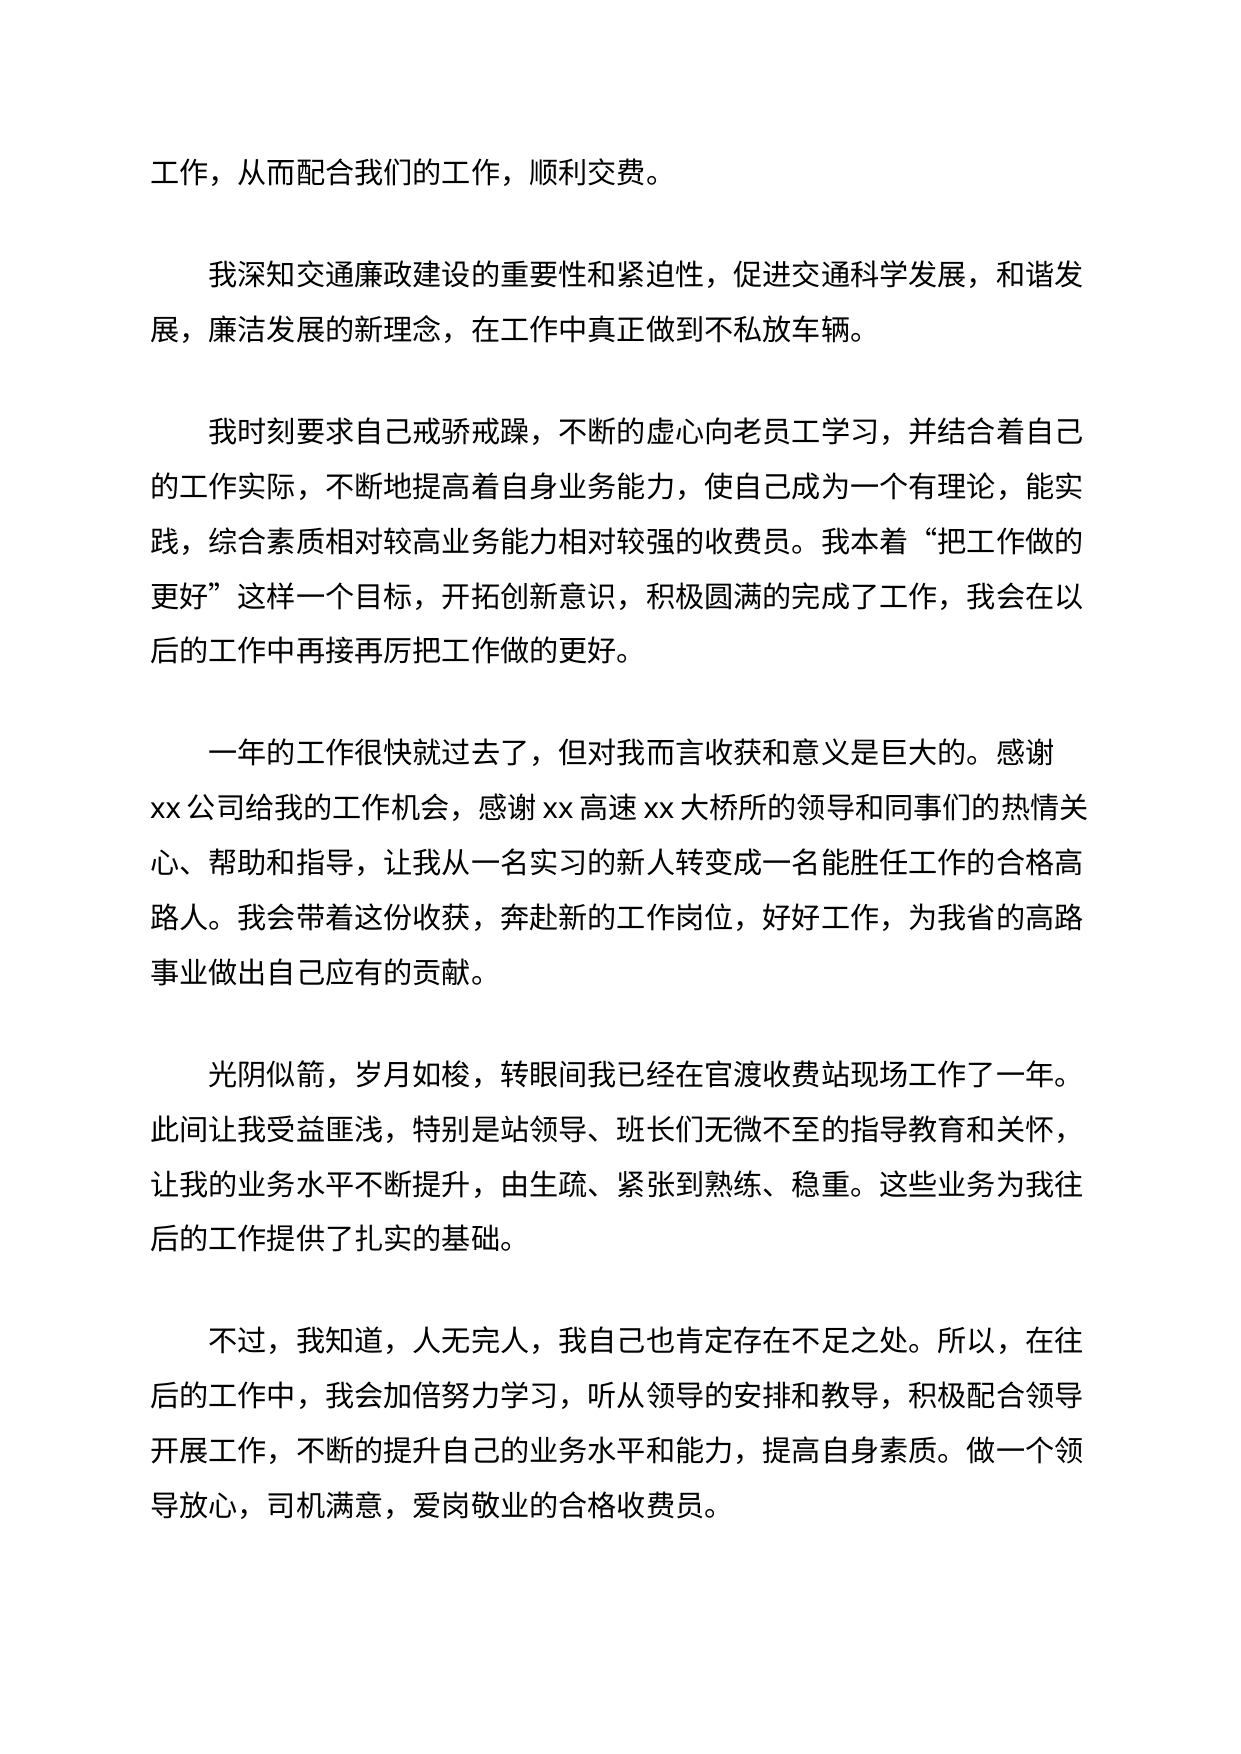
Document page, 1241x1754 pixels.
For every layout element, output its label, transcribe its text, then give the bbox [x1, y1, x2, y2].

text 光阴似箭，岁月如梭，转眼间我已经在官渡收费站现场工作了一年。此间让我受益匪浅，特别是站领导、班长们无微不至的指导教育和关怀，让我的业务水平不断提升，由生疏、紧张到熟练、稳重。这些业务为我往后的工作提供了扎实的基础。 [150, 1051, 1090, 1258]
text 一年的工作很快就过去了，但对我而言收获和意义是巨大的。感谢xx公司给我的工作机会，感谢xx高速xx大桥所的领导和同事们的热情关心、帮助和指导，让我从一名实习的新人转变成一名能胜任工作的合格高路人。我会带着这份收获，奔赴新的工作岗位，好好工作，为我省的高路事业做出自己应有的贡献。 [150, 730, 1090, 992]
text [150, 150, 1090, 192]
text 我时刻要求自己戒骄戒躁，不断的虚心向老员工学习，并结合着自己的工作实际，不断地提高着自身业务能力，使自己成为一个有理论，能实践，综合素质相对较高业务能力相对较强的收费员。我本着“把工作做的更好”这样一个目标，开拓创新意识，积极圆满的完成了工作，我会在以后的工作中再接再厉把工作做的更好。 [150, 408, 1090, 670]
text 我深知交通廉政建设的重要性和紧迫性，促进交通科学发展，和谐发展，廉洁发展的新理念，在工作中真正做到不私放车辆。 [150, 252, 1090, 349]
text 不过，我知道，人无完人，我自己也肯定存在不足之处。所以，在往后的工作中，我会加倍努力学习，听从领导的安排和教导，积极配合领导开展工作，不断的提升自己的业务水平和能力，提高自身素质。做一个领导放心，司机满意，爱岗敬业的合格收费员。 [150, 1318, 1090, 1525]
